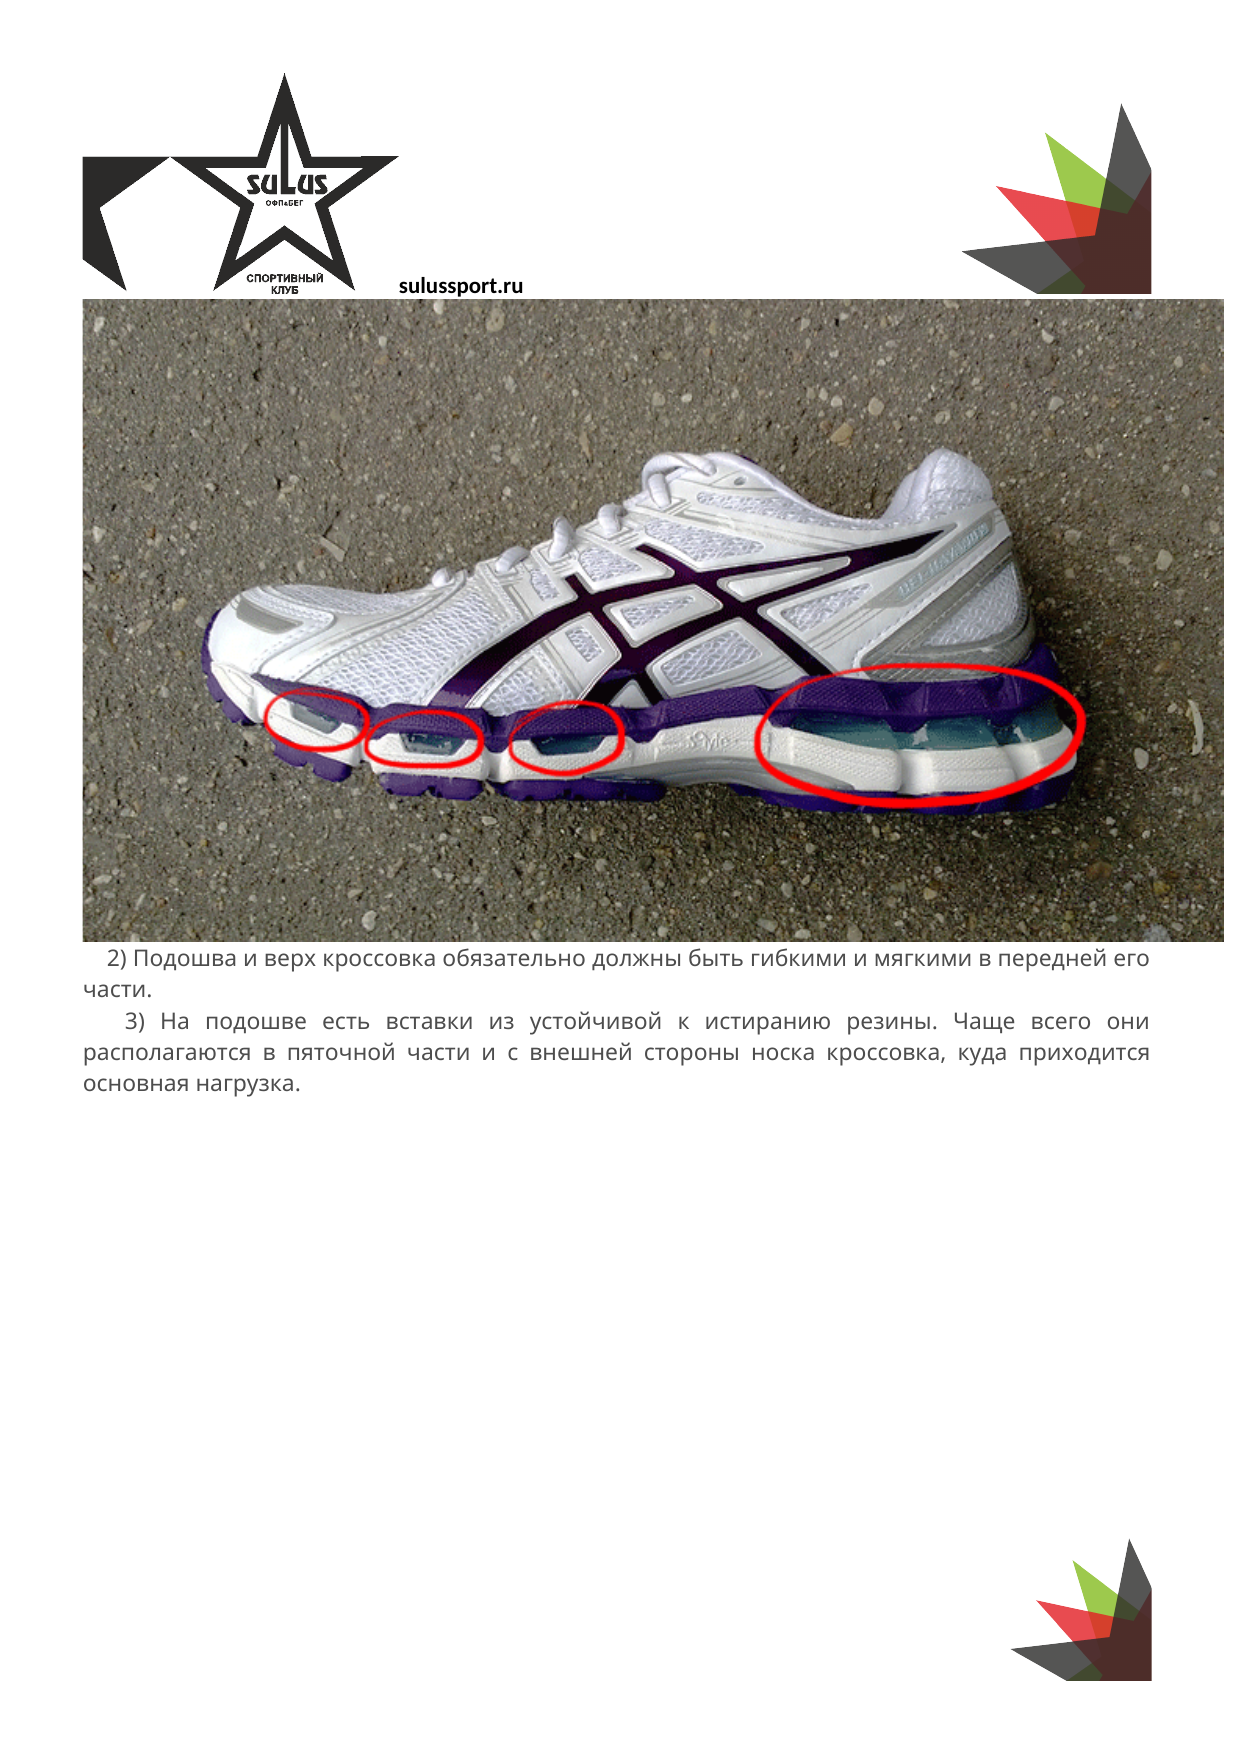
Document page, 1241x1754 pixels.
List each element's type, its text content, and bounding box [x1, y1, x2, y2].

picture [961, 103, 1152, 294]
text 3) На подошве есть вставки из устойчивой к истиранию резины. Чаще всего они располагаются в пяточной части и с внешней стороны носка кроссовка, куда приходится основная нагрузка. [83, 1004, 1152, 1098]
picture [82, 299, 1224, 942]
picture [82, 73, 399, 294]
picture [1010, 1538, 1152, 1681]
text 2) Подошва и верх кроссовка обязательно должны быть гибкими и мягкими в передней его части. [83, 942, 1152, 1004]
